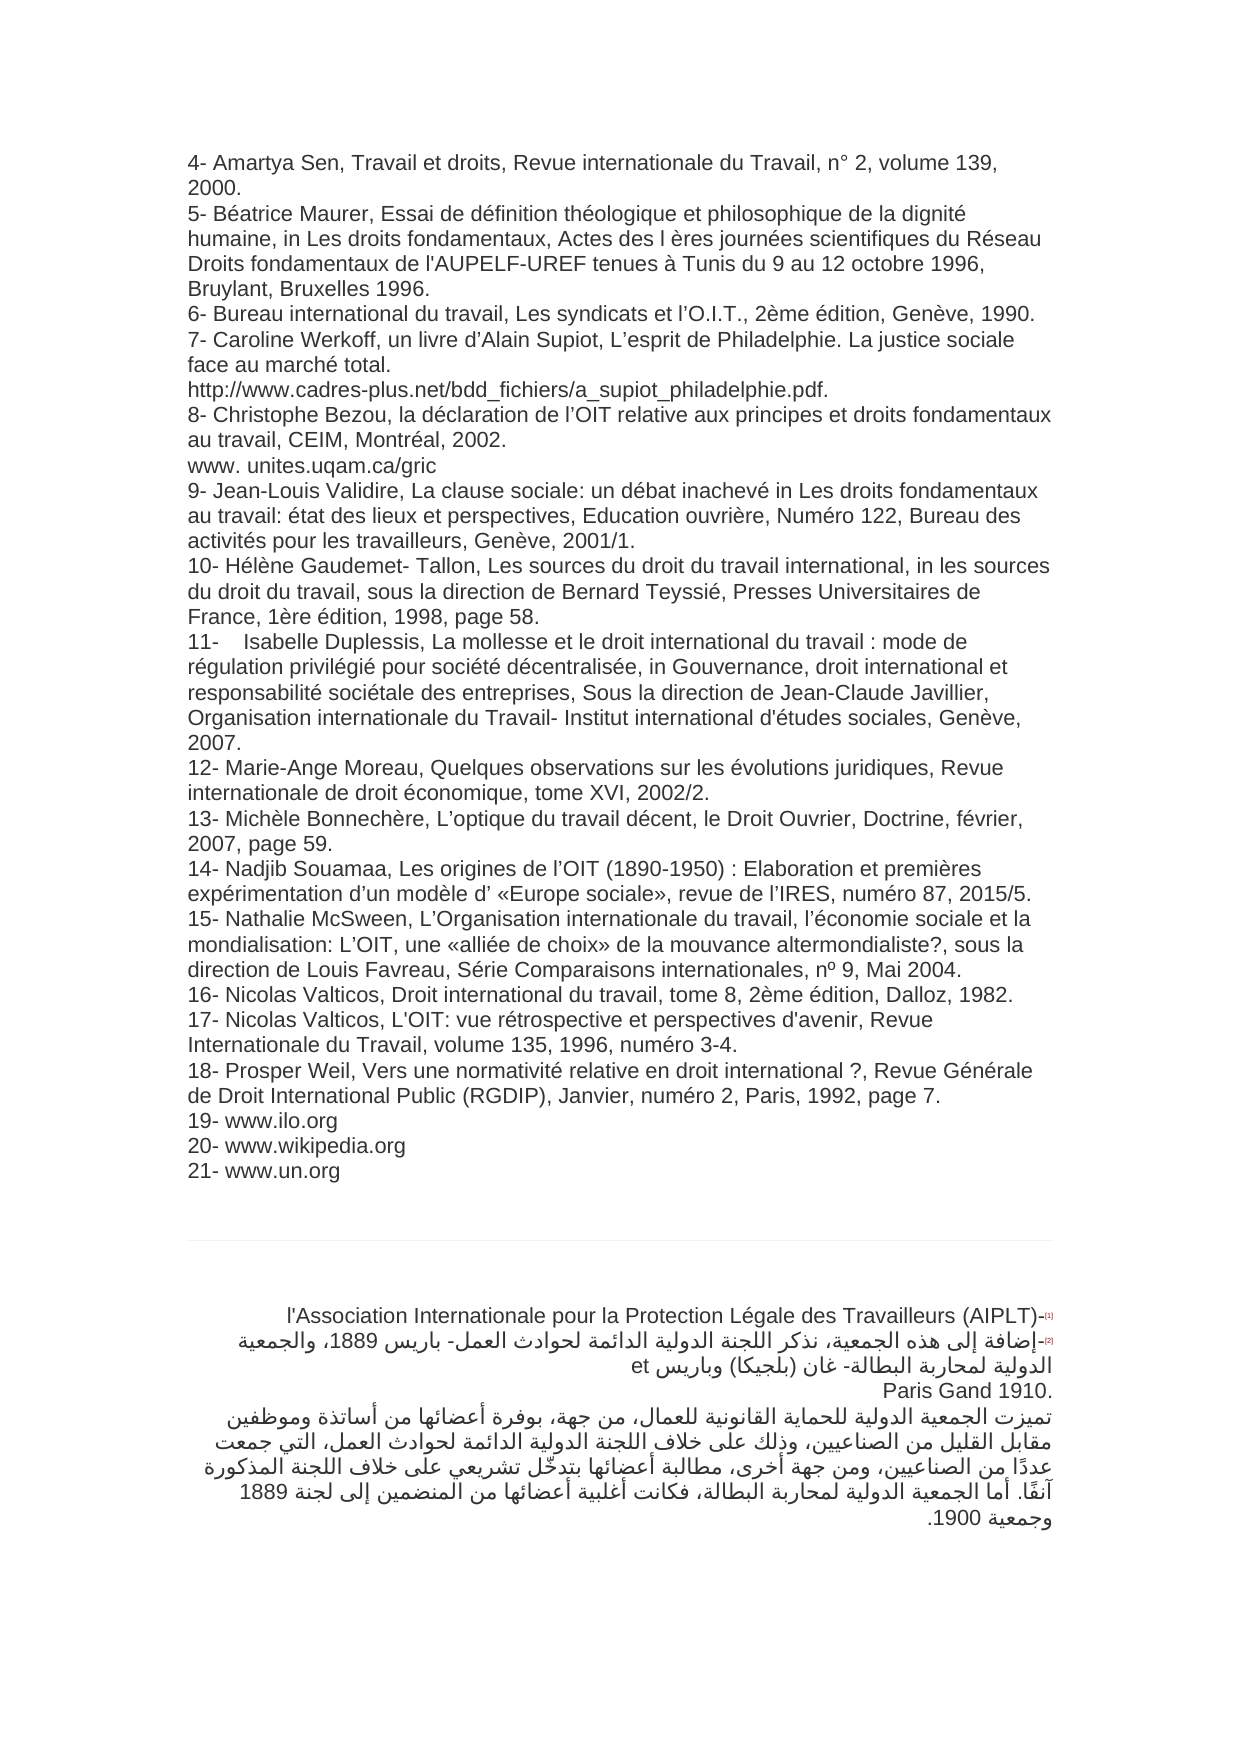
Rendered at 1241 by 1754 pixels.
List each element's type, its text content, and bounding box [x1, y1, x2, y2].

text 12- Marie-Ange Moreau, Quelques observations sur les évolutions juridiques, Revue internationale de droit économique, tome XVI, 2002/2. [187, 755, 1053, 805]
text [2]-إضافة إلى هذه الجمعية، نذكر اللجنة الدولية الدائمة لحوادث العمل- باريس 1889، والجمعية الدولية لمحاربة البطالة- غان (بلجيكا) وباريس et [187, 1328, 1053, 1378]
text 21- www.un.org [187, 1158, 1053, 1183]
text http://www.cadres-plus.net/bdd_fichiers/a_supiot_philadelphie.pdf. [187, 377, 1053, 402]
text 7- Caroline Werkoff, un livre d’Alain Supiot, L’esprit de Philadelphie. La justice sociale face au marché total. [187, 326, 1053, 377]
text 4- Amartya Sen, Travail et droits, Revue internationale du Travail, n° 2, volume 139, 2000. [187, 150, 1053, 200]
text .Paris Gand 1910 [187, 1378, 1053, 1403]
text 11- Isabelle Duplessis, La mollesse et le droit international du travail : mode de régulation privilégié pour société décentralisée, in Gouvernance, droit international et responsabilité sociétale des entreprises, Sous la direction de Jean-Claude Javillier, Organisation internationale du Travail- Institut international d'études sociales, Genève, 2007. [187, 629, 1053, 755]
text تميزت الجمعية الدولية للحماية القانونية للعمال، من جهة، بوفرة أعضائها من أساتذة وموظفين مقابل القليل من الصناعيين، وذلك على خلاف اللجنة الدولية الدائمة لحوادث العمل، التي جمعت عددًا من الصناعيين، ومن جهة أخرى، مطالبة أعضائها بتدخّل تشريعي على خلاف اللجنة المذكورة آنفًا. أما الجمعية الدولية لمحاربة البطالة، فكانت أغلبية أعضائها من المنضمين إلى لجنة 1889 وجمعية 1900. [187, 1403, 1053, 1529]
text 5- Béatrice Maurer, Essai de définition théologique et philosophique de la dignité humaine, in Les droits fondamentaux, Actes des l ères journées scientifiques du Réseau Droits fondamentaux de l'AUPELF-UREF tenues à Tunis du 9 au 12 octobre 1996, Bruylant, Bruxelles 1996. [187, 200, 1053, 301]
text 16- Nicolas Valticos, Droit international du travail, tome 8, 2ème édition, Dalloz, 1982. [187, 982, 1053, 1007]
text 15- Nathalie McSween, L’Organisation internationale du travail, l’économie sociale et la mondialisation: L’OIT, une «alliée de choix» de la mouvance altermondialiste?, sous la direction de Louis Favreau, Série Comparaisons internationales, nº 9, Mai 2004. [187, 906, 1053, 982]
text 20- www.wikipedia.org [187, 1133, 1053, 1158]
text 17- Nicolas Valticos, L'OIT: vue rétrospective et perspectives d'avenir, Revue Internationale du Travail, volume 135, 1996, numéro 3-4. [187, 1007, 1053, 1057]
text 6- Bureau international du travail, Les syndicats et l’O.I.T., 2ème édition, Genève, 1990. [187, 301, 1053, 326]
text 8- Christophe Bezou, la déclaration de l’OIT relative aux principes et droits fondamentaux au travail, CEIM, Montréal, 2002. [187, 402, 1053, 452]
text 13- Michèle Bonnechère, L’optique du travail décent, le Droit Ouvrier, Doctrine, février, 2007, page 59. [187, 805, 1053, 856]
text 10- Hélène Gaudemet- Tallon, Les sources du droit du travail international, in les sources du droit du travail, sous la direction de Bernard Teyssié, Presses Universitaires de France, 1ère édition, 1998, page 58. [187, 553, 1053, 629]
text 14- Nadjib Souamaa, Les origines de l’OIT (1890-1950) : Elaboration et premières expérimentation d’un modèle d’ «Europe sociale», revue de l’IRES, numéro 87, 2015/5. [187, 856, 1053, 906]
text www. unites.uqam.ca/gric [187, 452, 1053, 478]
text 18- Prosper Weil, Vers une normativité relative en droit international ?, Revue Générale de Droit International Public (RGDIP), Janvier, numéro 2, Paris, 1992, page 7. [187, 1057, 1053, 1108]
text 19- www.ilo.org [187, 1108, 1053, 1133]
text 9- Jean-Louis Validire, La clause sociale: un débat inachevé in Les droits fondamentaux au travail: état des lieux et perspectives, Education ouvrière, Numéro 122, Bureau des activités pour les travailleurs, Genève, 2001/1. [187, 478, 1053, 553]
text [1]-(l'Association Internationale pour la Protection Légale des Travailleurs (AIPLT [187, 1303, 1053, 1328]
